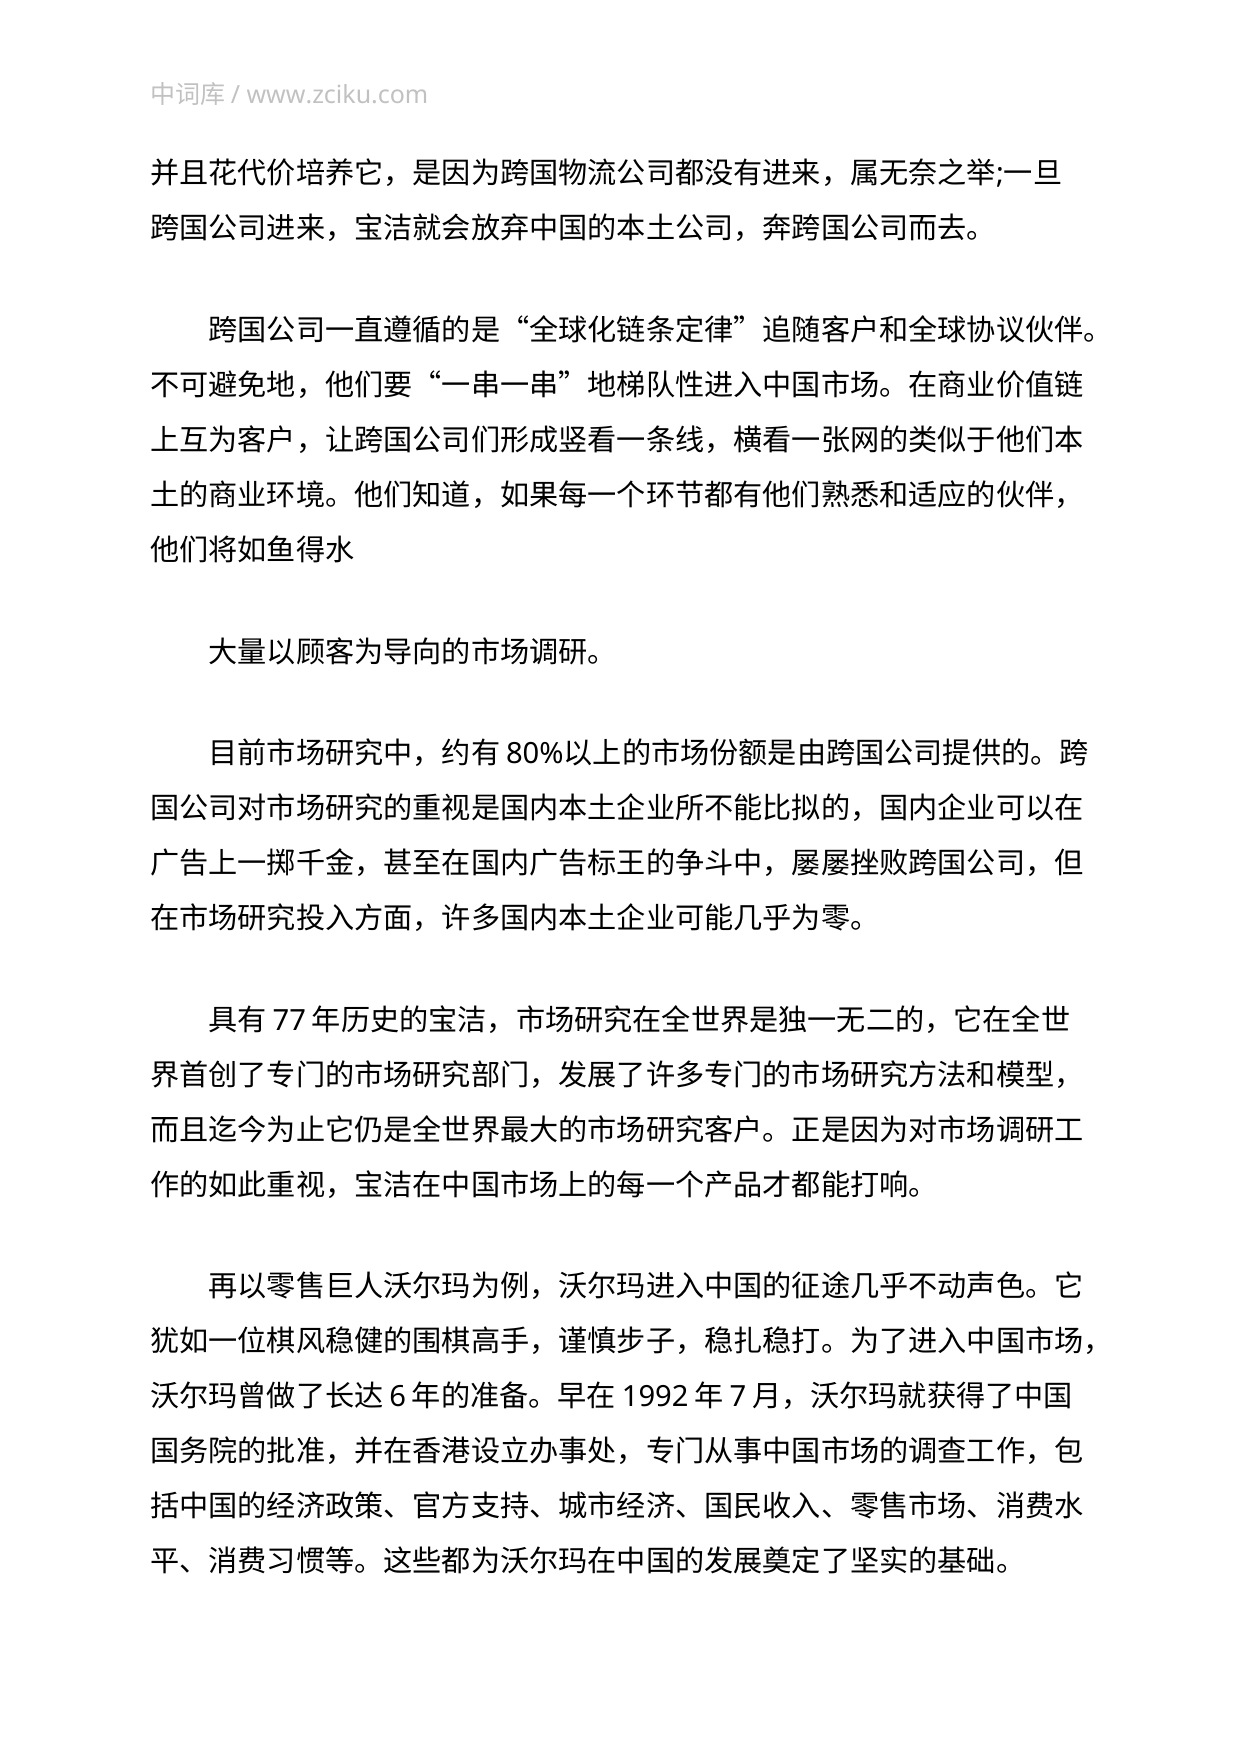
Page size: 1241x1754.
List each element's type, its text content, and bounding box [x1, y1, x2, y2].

text 目前市场研究中，约有80%以上的市场份额是由跨国公司提供的。跨国公司对市场研究的重视是国内本土企业所不能比拟的，国内企业可以在广告上一掷千金，甚至在国内广告标王的争斗中，屡屡挫败跨国公司，但在市场研究投入方面，许多国内本土企业可能几乎为零。 [150, 730, 1090, 937]
text 具有77年历史的宝洁，市场研究在全世界是独一无二的，它在全世界首创了专门的市场研究部门，发展了许多专门的市场研究方法和模型，而且迄今为止它仍是全世界最大的市场研究客户。正是因为对市场调研工作的如此重视，宝洁在中国市场上的每一个产品才都能打响。 [150, 996, 1090, 1203]
text 大量以顾客为导向的市场调研。 [150, 628, 1090, 670]
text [150, 150, 1090, 247]
text 再以零售巨人沃尔玛为例，沃尔玛进入中国的征途几乎不动声色。它犹如一位棋风稳健的围棋高手，谨慎步子，稳扎稳打。为了进入中国市场，沃尔玛曾做了长达6年的准备。早在1992年7月，沃尔玛就获得了中国国务院的批准，并在香港设立办事处，专门从事中国市场的调查工作，包括中国的经济政策、官方支持、城市经济、国民收入、零售市场、消费水平、消费习惯等。这些都为沃尔玛在中国的发展奠定了坚实的基础。 [150, 1263, 1090, 1580]
text 跨国公司一直遵循的是“全球化链条定律”追随客户和全球协议伙伴。不可避免地，他们要“一串一串”地梯队性进入中国市场。在商业价值链上互为客户，让跨国公司们形成竖看一条线，横看一张网的类似于他们本土的商业环境。他们知道，如果每一个环节都有他们熟悉和适应的伙伴，他们将如鱼得水 [150, 307, 1090, 569]
